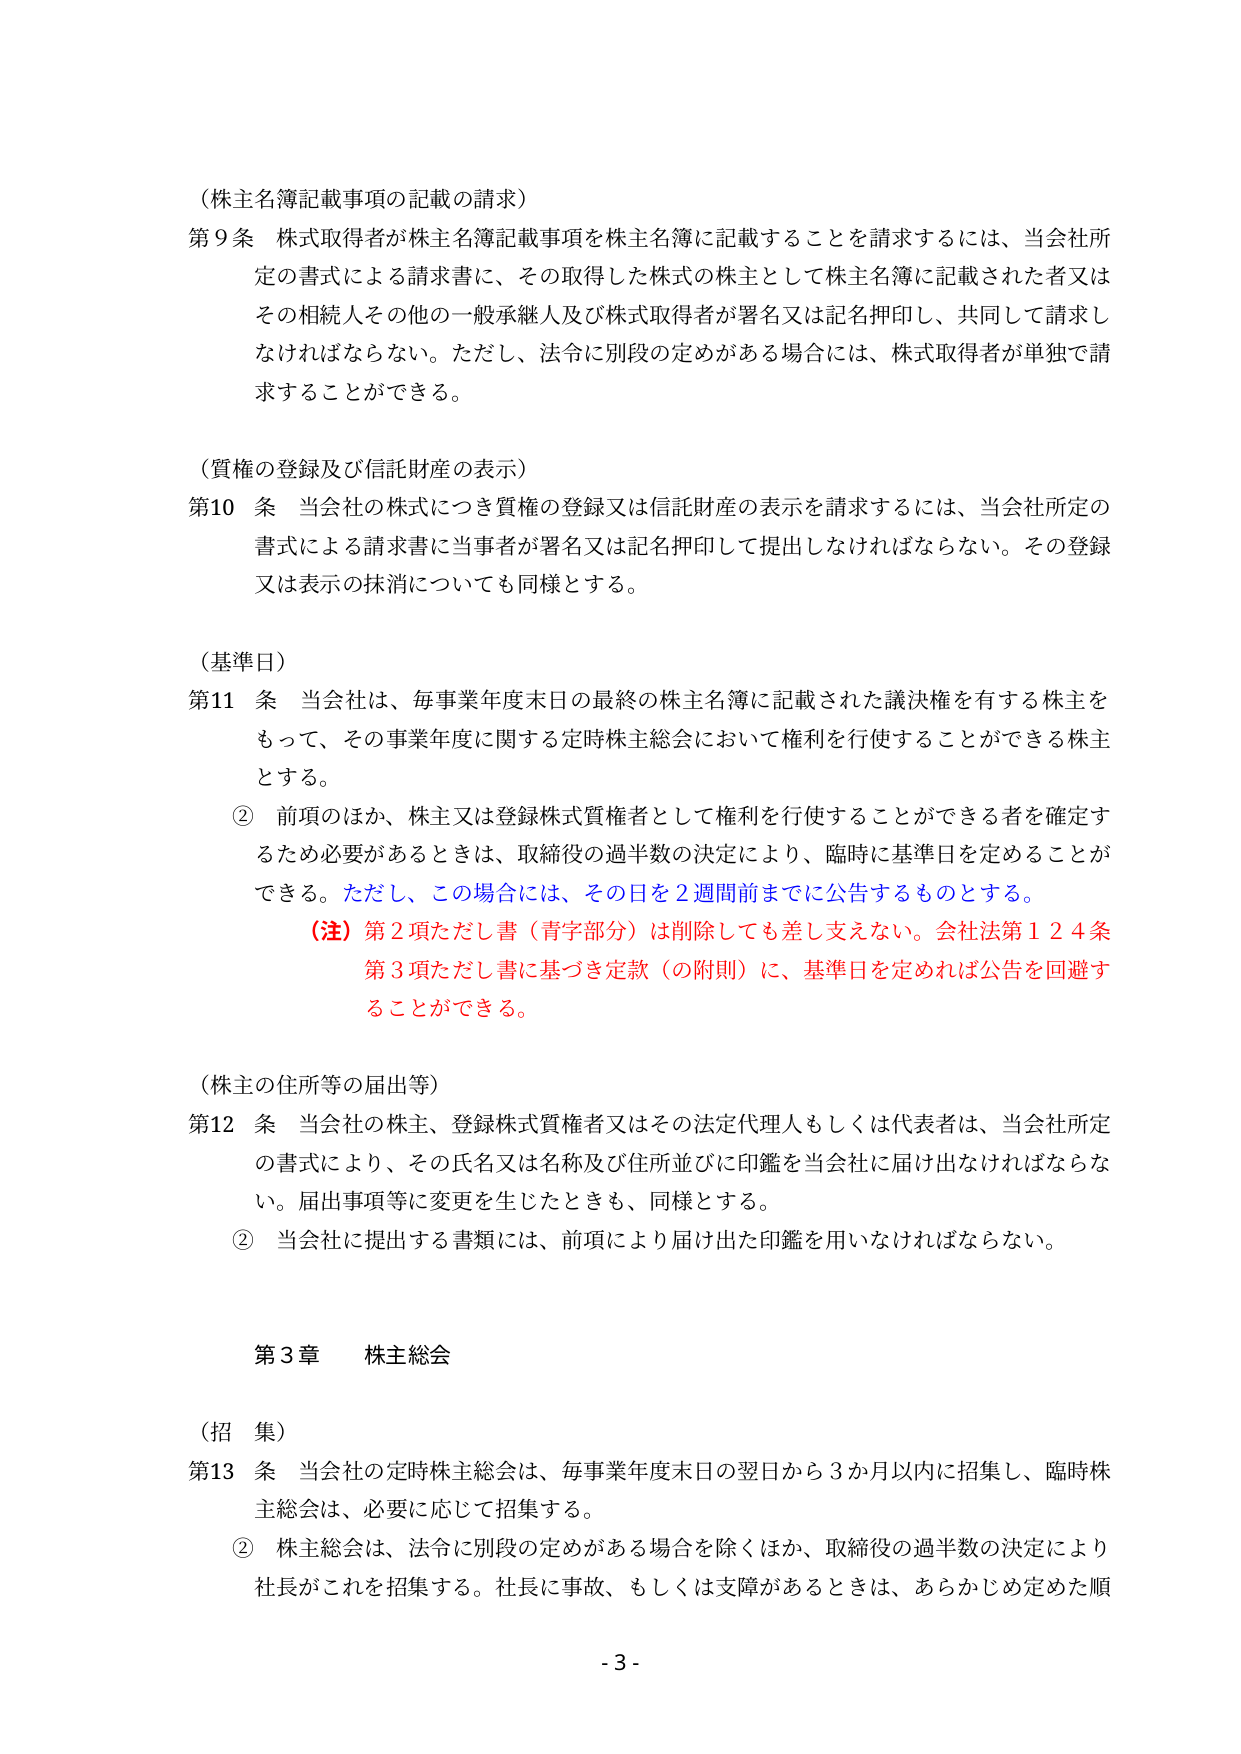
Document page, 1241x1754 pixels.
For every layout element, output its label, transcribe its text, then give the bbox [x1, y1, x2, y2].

text 第11条 当会社は、毎事業年度末日の最終の株主名簿に記載された議決権を有する株主をもって、その事業年度に関する定時株主総会において権利を行使することができる株主とする。 [188, 680, 1111, 795]
text （招 集） [188, 1412, 1111, 1451]
text 第13条 当会社の定時株主総会は、毎事業年度末日の翌日から３か月以内に招集し、臨時株主総会は、必要に応じて招集する。 [188, 1451, 1111, 1528]
text （注）第２項ただし書（青字部分）は削除しても差し支えない。会社法第１２４条第３項ただし書に基づき定款（の附則）に、基準日を定めれば公告を回避することができる。 [276, 911, 1111, 1027]
text 第３章 株主総会 [188, 1335, 1111, 1373]
text ② 当会社に提出する書類には、前項により届け出た印鑑を用いなければならない。 [188, 1219, 1111, 1258]
text 第12条 当会社の株主、登録株式質権者又はその法定代理人もしくは代表者は、当会社所定の書式により、その氏名又は名称及び住所並びに印鑑を当会社に届け出なければならない。届出事項等に変更を生じたときも、同様とする。 [188, 1104, 1111, 1219]
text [188, 1528, 1111, 1605]
text （基準日） [188, 641, 1111, 680]
text ② 前項のほか、株主又は登録株式質権者として権利を行使することができる者を確定するため必要があるときは、取締役の過半数の決定により、臨時に基準日を定めることができる。ただし、この場合には、その日を２週間前までに公告するものとする。 [188, 795, 1111, 911]
text 第10条 当会社の株式につき質権の登録又は信託財産の表示を請求するには、当会社所定の書式による請求書に当事者が署名又は記名押印して提出しなければならない。その登録又は表示の抹消についても同様とする。 [188, 487, 1111, 603]
text （株主の住所等の届出等） [188, 1065, 1111, 1104]
text （株主名簿記載事項の記載の請求） [188, 179, 1111, 217]
text （質権の登録及び信託財産の表示） [188, 448, 1111, 487]
text 第９条 株式取得者が株主名簿記載事項を株主名簿に記載することを請求するには、当会社所定の書式による請求書に、その取得した株式の株主として株主名簿に記載された者又はその相続人その他の一般承継人及び株式取得者が署名又は記名押印し、共同して請求しなければならない。ただし、法令に別段の定めがある場合には、株式取得者が単独で請求することができる。 [188, 217, 1111, 410]
